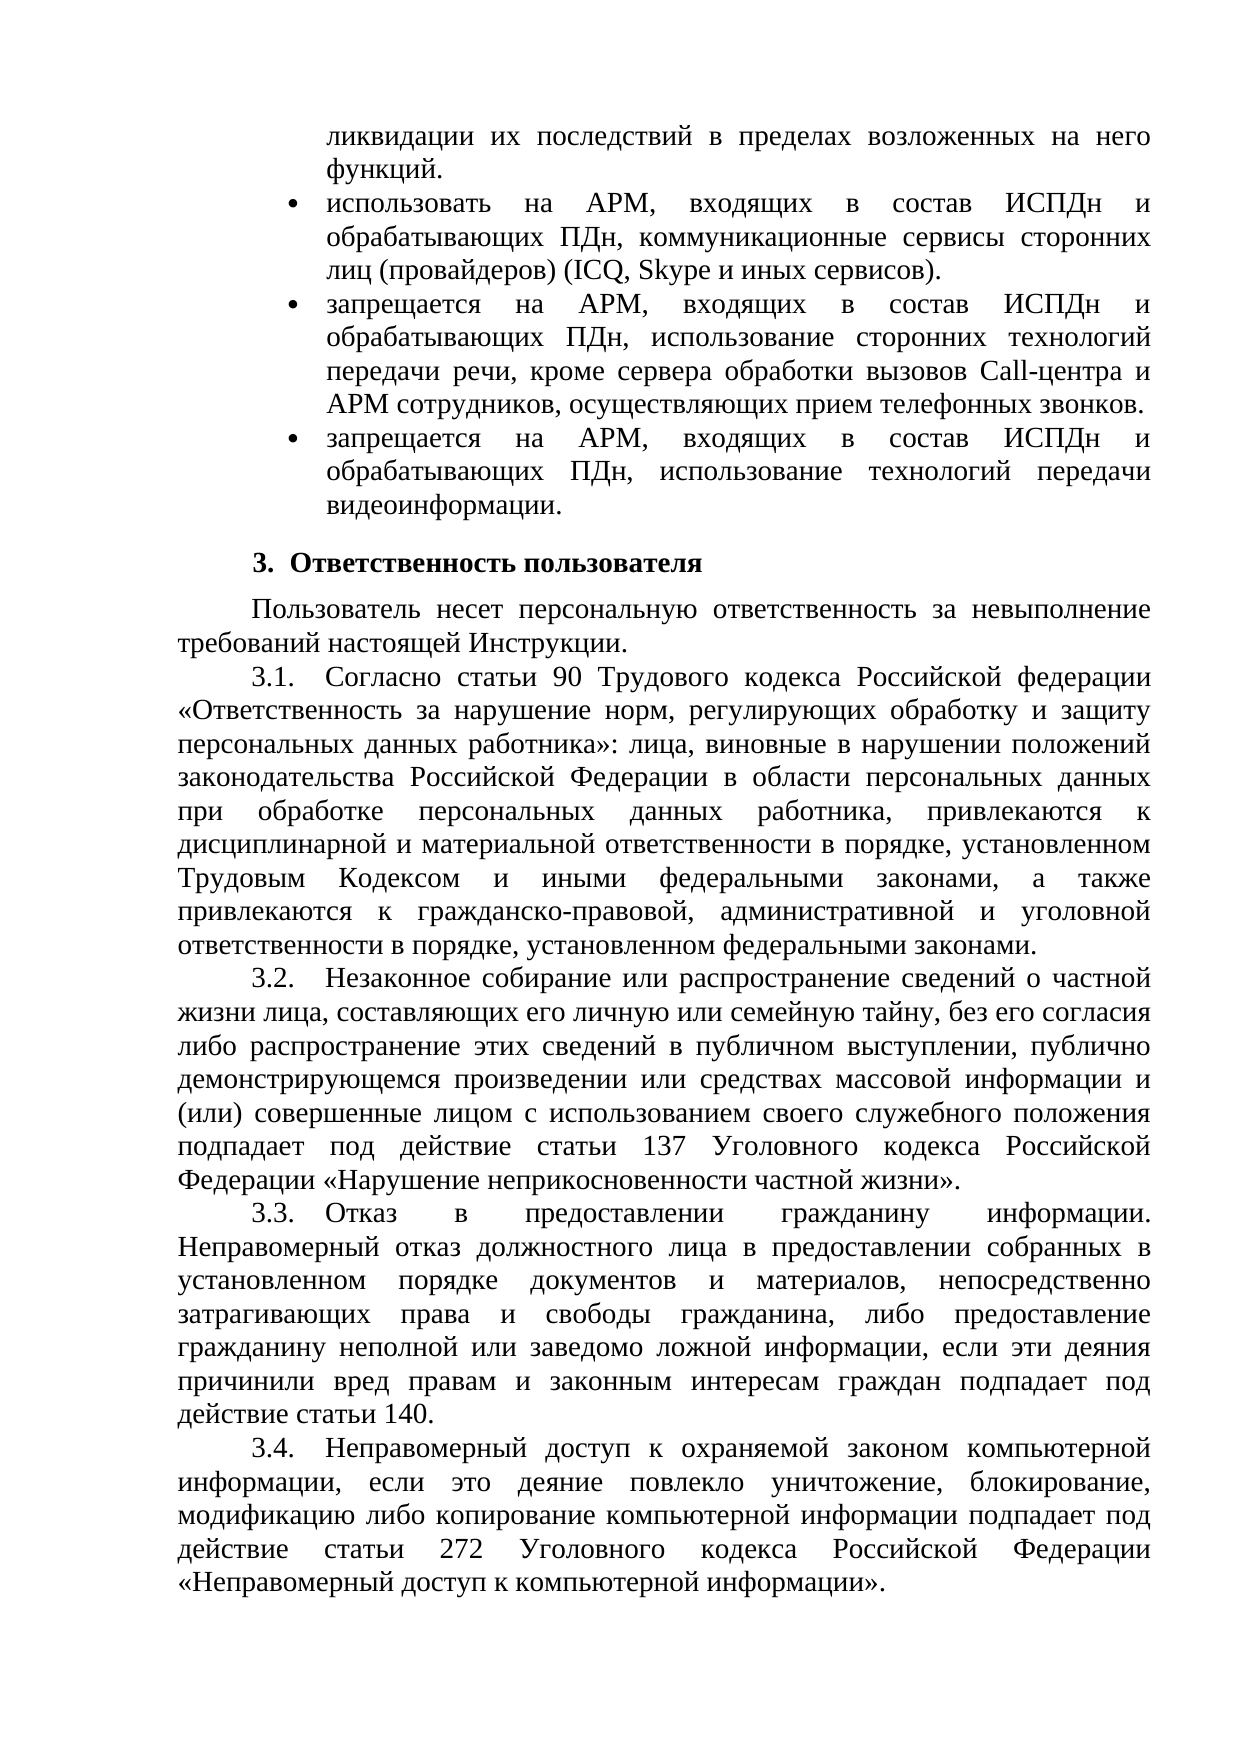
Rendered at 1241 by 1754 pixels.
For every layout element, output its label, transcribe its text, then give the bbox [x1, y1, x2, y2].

list использовать на АРМ, входящих в состав ИСПДн и обрабатывающих ПДн, коммуникационные сервисы сторонних лиц (провайдеров) (ICQ, Skype и иных сервисов). [288, 185, 1152, 286]
list запрещается на АРМ, входящих в состав ИСПДн и обрабатывающих ПДн, использование технологий передачи видеоинформации. [288, 420, 1152, 521]
list Отказ в предоставлении гражданину информации. Неправомерный отказ должностного лица в предоставлении собранных в установленном порядке документов и материалов, непосредственно затрагивающих права и свободы гражданина, либо предоставление гражданину неполной или заведомо ложной информации, если эти деяния причинили вред правам и законным интересам граждан подпадает под действие статьи 140. [177, 1195, 1152, 1430]
text Пользователь несет персональную ответственность за невыполнение требований настоящей Инструкции. [177, 592, 1152, 659]
list запрещается на АРМ, входящих в состав ИСПДн и обрабатывающих ПДн, использование сторонних технологий передачи речи, кроме сервера обработки вызовов Call-центра и АРМ сотрудников, осуществляющих прием телефонных звонков. [288, 286, 1152, 420]
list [288, 118, 1152, 185]
list Неправомерный доступ к охраняемой законом компьютерной информации, если это деяние повлекло уничтожение, блокирование, модификацию либо копирование компьютерной информации подпадает под действие статьи 272 Уголовного кодекса Российской Федерации «Неправомерный доступ к компьютерной информации». [177, 1430, 1152, 1598]
list Ответственность пользователя [252, 546, 1152, 579]
list Незаконное собирание или распространение сведений о частной жизни лица, составляющих его личную или семейную тайну, без его согласия либо распространение этих сведений в публичном выступлении, публично демонстрирующемся произведении или средствах массовой информации и (или) совершенные лицом с использованием своего служебного положения подпадает под действие статьи 137 Уголовного кодекса Российской Федерации «Нарушение неприкосновенности частной жизни». [177, 961, 1152, 1195]
list Согласно статьи 90 Трудового кодекса Российской федерации «Ответственность за нарушение норм, регулирующих обработку и защиту персональных данных работника»: лица, виновные в нарушении положений законодательства Российской Федерации в области персональных данных при обработке персональных данных работника, привлекаются к дисциплинарной и материальной ответственности в порядке, установленном Трудовым Кодексом и иными федеральными законами, а также привлекаются к гражданско-правовой, административной и уголовной ответственности в порядке, установленном федеральными законами. [177, 659, 1152, 961]
